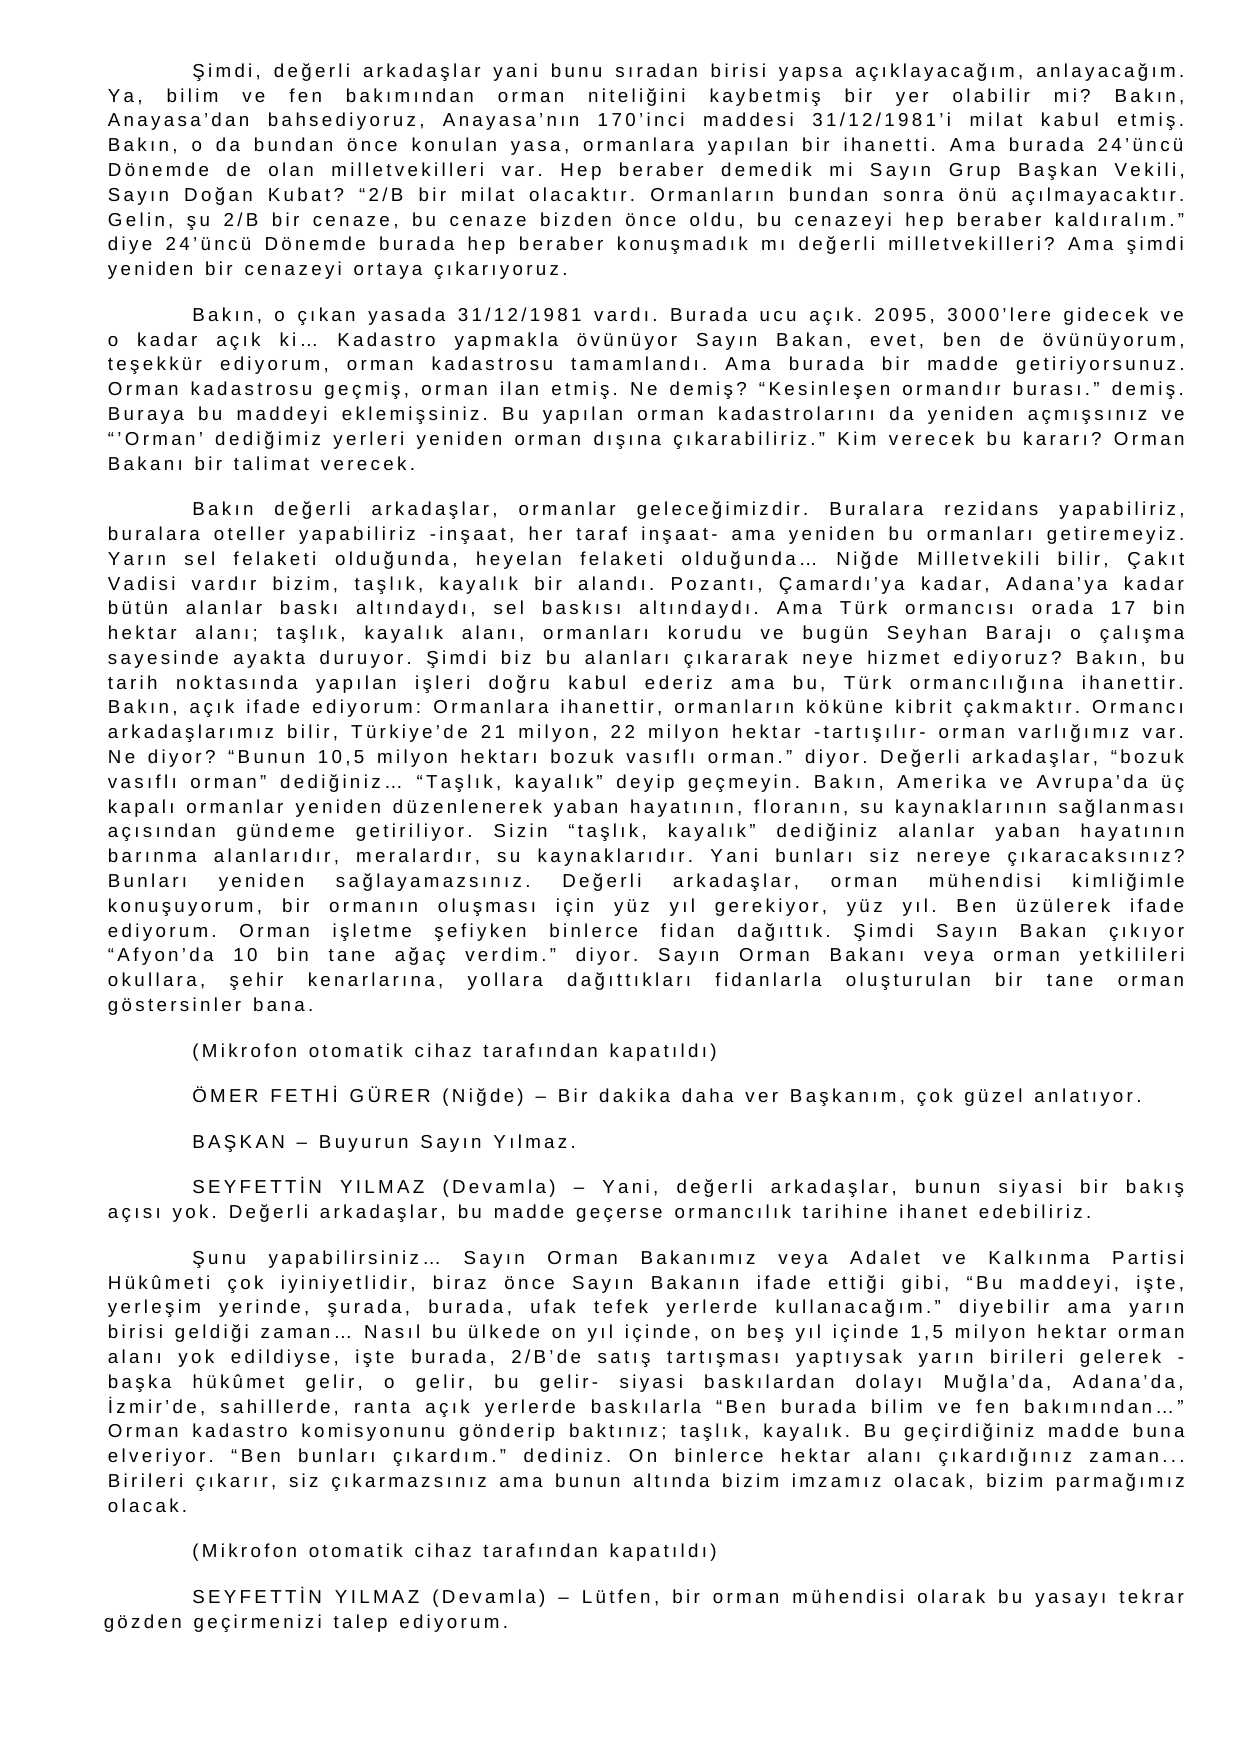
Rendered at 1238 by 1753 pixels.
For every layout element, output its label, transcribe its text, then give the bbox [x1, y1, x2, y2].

text Şimdi, değerli arkadaşlar yani bunu sıradan birisi yapsa açıklayacağım, anlayacağım. Ya, bilim ve fen bakımından orman niteliğini kaybetmiş bir yer olabilir mi? Bakın, Anayasa’dan bahsediyoruz, Anayasa’nın 170’inci maddesi 31/12/1981’i milat kabul etmiş. Bakın, o da bundan önce konulan yasa, ormanlara yapılan bir ihanetti. Ama burada 24’üncü Dönemde de olan milletvekilleri var. Hep beraber demedik mi Sayın Grup Başkan Vekili, Sayın Doğan Kubat? “2/B bir milat olacaktır. Ormanların bundan sonra önü açılmayacaktır. Gelin, şu 2/B bir cenaze, bu cenaze bizden önce oldu, bu cenazeyi hep beraber kaldıralım.” diye 24’üncü Dönemde burada hep beraber konuşmadık mı değerli milletvekilleri? Ama şimdi yeniden bir cenazeyi ortaya çıkarıyoruz. [108, 60, 1186, 279]
text Şunu yapabilirsiniz… Sayın Orman Bakanımız veya Adalet ve Kalkınma Partisi Hükûmeti çok iyiniyetlidir, biraz önce Sayın Bakanın ifade ettiği gibi, “Bu maddeyi, işte, yerleşim yerinde, şurada, burada, ufak tefek yerlerde kullanacağım.” diyebilir ama yarın birisi geldiği zaman… Nasıl bu ülkede on yıl içinde, on beş yıl içinde 1,5 milyon hektar orman alanı yok edildiyse, işte burada, 2/B’de satış tartışması yaptıysak yarın birileri gelerek -başka hükûmet gelir, o gelir, bu gelir- siyasi baskılardan dolayı Muğla’da, Adana’da, İzmir’de, sahillerde, ranta açık yerlerde baskılarla “Ben burada bilim ve fen bakımından…” Orman kadastro komisyonunu gönderip baktınız; taşlık, kayalık. Bu geçirdiğiniz madde buna elveriyor. “Ben bunları çıkardım.” dediniz. On binlerce hektar alanı çıkardığınız zaman... Birileri çıkarır, siz çıkarmazsınız ama bunun altında bizim imzamız olacak, bizim parmağımız olacak. [108, 1247, 1186, 1516]
text (Mikrofon otomatik cihaz tarafından kapatıldı) [108, 1039, 1186, 1061]
text SEYFETTİN YILMAZ (Devamla) – Yani, değerli arkadaşlar, bunun siyasi bir bakış açısı yok. Değerli arkadaşlar, bu madde geçerse ormancılık tarihine ihanet edebiliriz. [108, 1176, 1186, 1223]
text ÖMER FETHİ GÜRER (Niğde) – Bir dakika daha ver Başkanım, çok güzel anlatıyor. [108, 1085, 1186, 1107]
text SEYFETTİN YILMAZ (Devamla) – Lütfen, bir orman mühendisi olarak bu yasayı tekrar gözden geçirmenizi talep ediyorum. [103, 1586, 1186, 1632]
text Bakın değerli arkadaşlar, ormanlar geleceğimizdir. Buralara rezidans yapabiliriz, buralara oteller yapabiliriz -inşaat, her taraf inşaat- ama yeniden bu ormanları getiremeyiz. Yarın sel felaketi olduğunda, heyelan felaketi olduğunda… Niğde Milletvekili bilir, Çakıt Vadisi vardır bizim, taşlık, kayalık bir alandı. Pozantı, Çamardı’ya kadar, Adana’ya kadar bütün alanlar baskı altındaydı, sel baskısı altındaydı. Ama Türk ormancısı orada 17 bin hektar alanı; taşlık, kayalık alanı, ormanları korudu ve bugün Seyhan Barajı o çalışma sayesinde ayakta duruyor. Şimdi biz bu alanları çıkararak neye hizmet ediyoruz? Bakın, bu tarih noktasında yapılan işleri doğru kabul ederiz ama bu, Türk ormancılığına ihanettir. Bakın, açık ifade ediyorum: Ormanlara ihanettir, ormanların köküne kibrit çakmaktır. Ormancı arkadaşlarımız bilir, Türkiye’de 21 milyon, 22 milyon hektar -tartışılır- orman varlığımız var. Ne diyor? “Bunun 10,5 milyon hektarı bozuk vasıflı orman.” diyor. Değerli arkadaşlar, “bozuk vasıflı orman” dediğiniz… “Taşlık, kayalık” deyip geçmeyin. Bakın, Amerika ve Avrupa’da üç kapalı ormanlar yeniden düzenlenerek yaban hayatının, floranın, su kaynaklarının sağlanması açısından gündeme getiriliyor. Sizin “taşlık, kayalık” dediğiniz alanlar yaban hayatının barınma alanlarıdır, meralardır, su kaynaklarıdır. Yani bunları siz nereye çıkaracaksınız? Bunları yeniden sağlayamazsınız. Değerli arkadaşlar, orman mühendisi kimliğimle konuşuyorum, bir ormanın oluşması için yüz yıl gerekiyor, yüz yıl. Ben üzülerek ifade ediyorum. Orman işletme şefiyken binlerce fidan dağıttık. Şimdi Sayın Bakan çıkıyor “Afyon’da 10 bin tane ağaç verdim.” diyor. Sayın Orman Bakanı veya orman yetkilileri okullara, şehir kenarlarına, yollara dağıttıkları fidanlarla oluşturulan bir tane orman göstersinler bana. [108, 498, 1186, 1015]
text Bakın, o çıkan yasada 31/12/1981 vardı. Burada ucu açık. 2095, 3000’lere gidecek ve o kadar açık ki… Kadastro yapmakla övünüyor Sayın Bakan, evet, ben de övünüyorum, teşekkür ediyorum, orman kadastrosu tamamlandı. Ama burada bir madde getiriyorsunuz. Orman kadastrosu geçmiş, orman ilan etmiş. Ne demiş? “Kesinleşen ormandır burası.” demiş. Buraya bu maddeyi eklemişsiniz. Bu yapılan orman kadastrolarını da yeniden açmışsınız ve “’Orman’ dediğimiz yerleri yeniden orman dışına çıkarabiliriz.” Kim verecek bu kararı? Orman Bakanı bir talimat verecek. [108, 304, 1186, 474]
text BAŞKAN – Buyurun Sayın Yılmaz. [108, 1131, 1186, 1152]
text (Mikrofon otomatik cihaz tarafından kapatıldı) [103, 1540, 1186, 1562]
